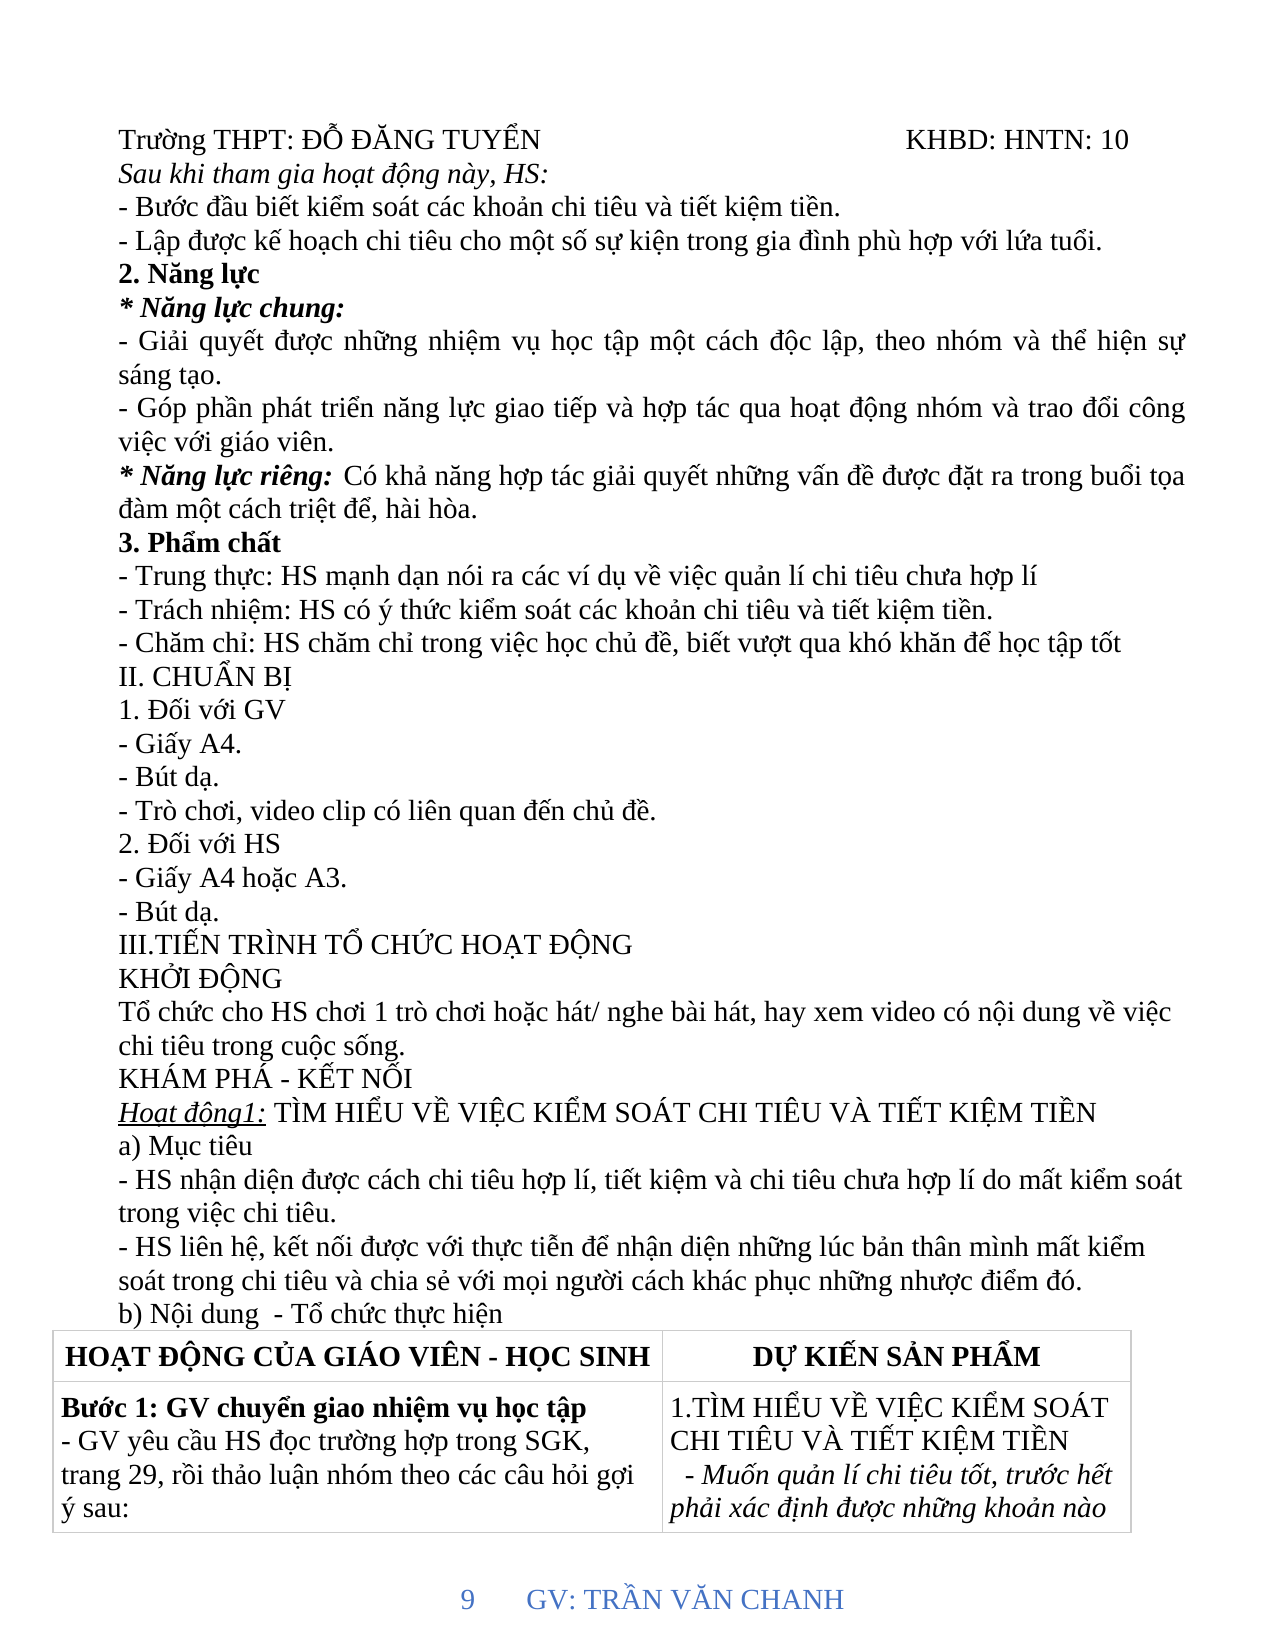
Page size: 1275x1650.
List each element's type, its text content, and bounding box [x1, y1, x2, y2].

text - HS nhận diện được cách chi tiêu hợp lí, tiết kiệm và chi tiêu chưa hợp lí do mất kiểm soát trong việc chi tiêu. [118, 1162, 1186, 1229]
text - Trung thực: HS mạnh dạn nói ra các ví dụ về việc quản lí chi tiêu chưa hợp lí [118, 558, 1186, 592]
text a) Mục tiêu [118, 1128, 1186, 1162]
text - Bước đầu biết kiểm soát các khoản chi tiêu và tiết kiệm tiền. [118, 189, 1186, 223]
table_header DỰ KIẾN SẢN PHẨM [663, 1331, 1130, 1381]
text - Góp phần phát triển năng lực giao tiếp và hợp tác qua hoạt động nhóm và trao đổi công việc với giáo viên. [118, 391, 1186, 458]
text * Năng lực chung: [118, 290, 1186, 323]
text - Giấy A4. [118, 726, 1186, 759]
text Tổ chức cho HS chơi 1 trò chơi hoặc hát/ nghe bài hát, hay xem video có nội dung về việc chi tiêu trong cuộc sống. [118, 994, 1186, 1061]
text 2. Năng lực [118, 256, 1186, 290]
text 3. Phẩm chất [118, 525, 1186, 558]
text * Năng lực riêng: Có khả năng hợp tác giải quyết những vấn đề được đặt ra trong buổi tọa đàm một cách triệt để, hài hòa. [118, 458, 1186, 525]
text KHỞI ĐỘNG [118, 961, 1186, 994]
text - Chăm chỉ: HS chăm chỉ trong việc học chủ đề, biết vượt qua khó khăn để học tập tốt [118, 625, 1186, 659]
text II. CHUẨN BỊ [118, 659, 1186, 692]
text 1. Đối với GV [118, 692, 1186, 726]
text KHÁM PHÁ - KẾT NỐI [118, 1061, 1186, 1095]
text - HS liên hệ, kết nối được với thực tiễn để nhận diện những lúc bản thân mình mất kiểm soát trong chi tiêu và chia sẻ với mọi người cách khác phục những nhược điểm đó. [118, 1229, 1186, 1296]
text Sau khi tham gia hoạt động này, HS: [118, 156, 1186, 189]
text - Trò chơi, video clip có liên quan đến chủ đề. [118, 793, 1186, 827]
text b) Nội dung - Tổ chức thực hiện [118, 1296, 1186, 1330]
table_header HOẠT ĐỘNG CỦA GIÁO VIÊN - HỌC SINH [54, 1331, 662, 1381]
text - Bút dạ. [118, 894, 1186, 927]
text - Bút dạ. [118, 759, 1186, 793]
text 2. Đối với HS [118, 827, 1186, 860]
text - Lập được kế hoạch chi tiêu cho một số sự kiện trong gia đình phù hợp với lứa tuổi. [118, 223, 1186, 256]
text Hoạt động1: TÌM HIỂU VỀ VIỆC KIỂM SOÁT CHI TIÊU VÀ TIẾT KIỆM TIỀN [118, 1095, 1186, 1128]
text - Giải quyết được những nhiệm vụ học tập một cách độc lập, theo nhóm và thể hiện sự sáng tạo. [118, 323, 1186, 391]
text - Giấy A4 hoặc A3. [118, 860, 1186, 894]
text III.TIẾN TRÌNH TỔ CHỨC HOẠT ĐỘNG [118, 927, 1186, 961]
text - Trách nhiệm: HS có ý thức kiểm soát các khoản chi tiêu và tiết kiệm tiền. [118, 592, 1186, 625]
